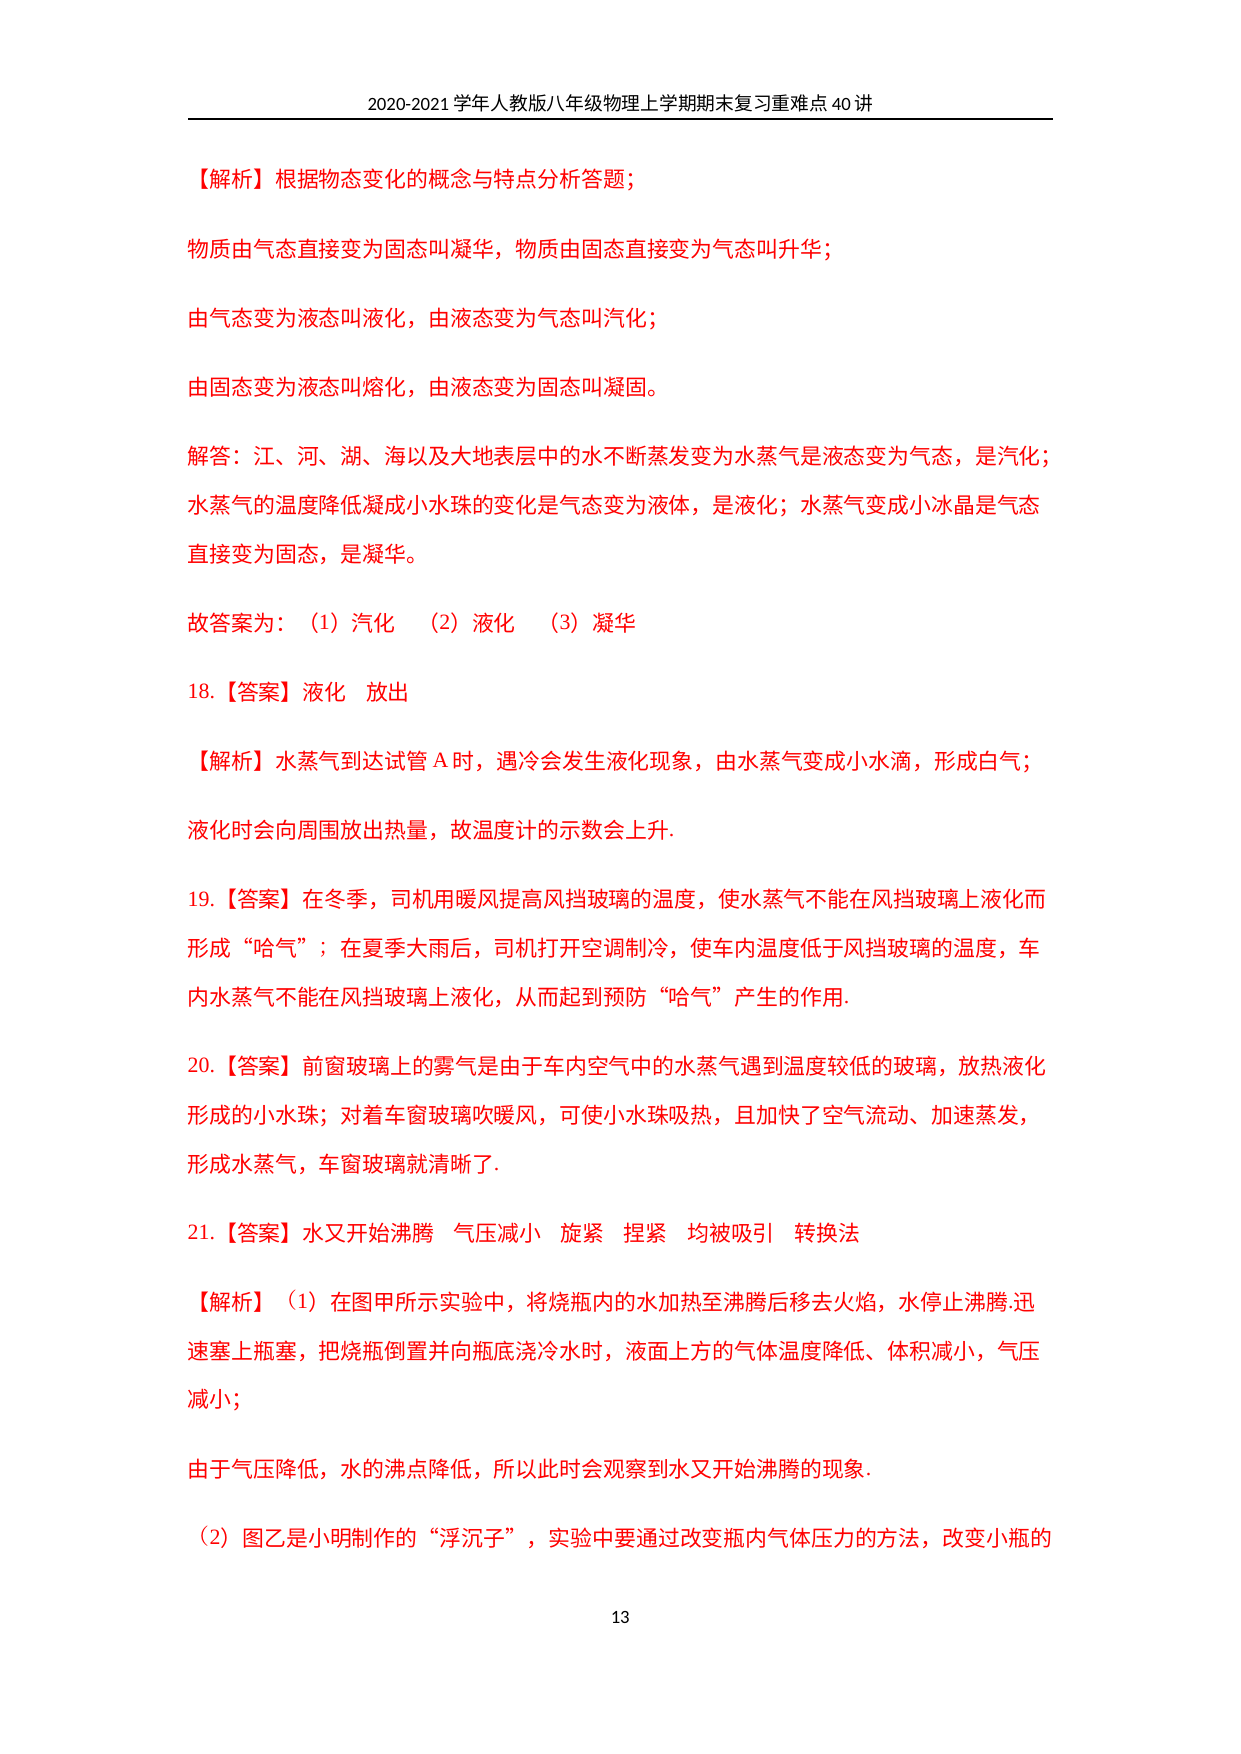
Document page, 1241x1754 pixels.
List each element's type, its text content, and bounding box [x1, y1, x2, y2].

text 物质由气态直接变为固态叫凝华，物质由固态直接变为气态叫升华； [187, 231, 1053, 264]
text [187, 1520, 1053, 1553]
text 【解析】（1）在图甲所示实验中，将烧瓶内的水加热至沸腾后移去火焰，水停止沸腾.迅速塞上瓶塞，把烧瓶倒置并向瓶底浇冷水时，液面上方的气体温度降低、体积减小，气压减小； [187, 1284, 1053, 1414]
text 液化时会向周围放出热量，故温度计的示数会上升. [187, 813, 1053, 845]
text 故答案为：（1）汽化 （2）液化 （3）凝华 [187, 605, 1053, 638]
text 【解析】根据物态变化的概念与特点分析答题； [187, 162, 1053, 194]
text 解答：江、河、湖、海以及大地表层中的水不断蒸发变为水蒸气是液态变为气态，是汽化；水蒸气的温度降低凝成小水珠的变化是气态变为液体，是液化；水蒸气变成小冰晶是气态直接变为固态，是凝华。 [187, 439, 1053, 569]
text 由于气压降低，水的沸点降低，所以此时会观察到水又开始沸腾的现象. [187, 1451, 1053, 1484]
text 【解析】水蒸气到达试管A时，遇冷会发生液化现象，由水蒸气变成小水滴，形成白气； [187, 744, 1053, 776]
text 18.【答案】液化 放出 [187, 674, 1053, 707]
text 由气态变为液态叫液化，由液态变为气态叫汽化； [187, 300, 1053, 333]
text 19.【答案】在冬季，司机用暖风提高风挡玻璃的温度，使水蒸气不能在风挡玻璃上液化而形成“哈气”；在夏季大雨后，司机打开空调制冷，使车内温度低于风挡玻璃的温度，车内水蒸气不能在风挡玻璃上液化，从而起到预防“哈气”产生的作用. [187, 882, 1053, 1012]
text 20.【答案】前窗玻璃上的雾气是由于车内空气中的水蒸气遇到温度较低的玻璃，放热液化形成的小水珠；对着车窗玻璃吹暖风，可使小水珠吸热，且加快了空气流动、加速蒸发，形成水蒸气，车窗玻璃就清晰了. [187, 1049, 1053, 1179]
text 由固态变为液态叫熔化，由液态变为固态叫凝固。 [187, 369, 1053, 402]
text 21.【答案】水又开始沸腾 气压减小 旋紧 捏紧 均被吸引 转换法 [187, 1215, 1053, 1248]
